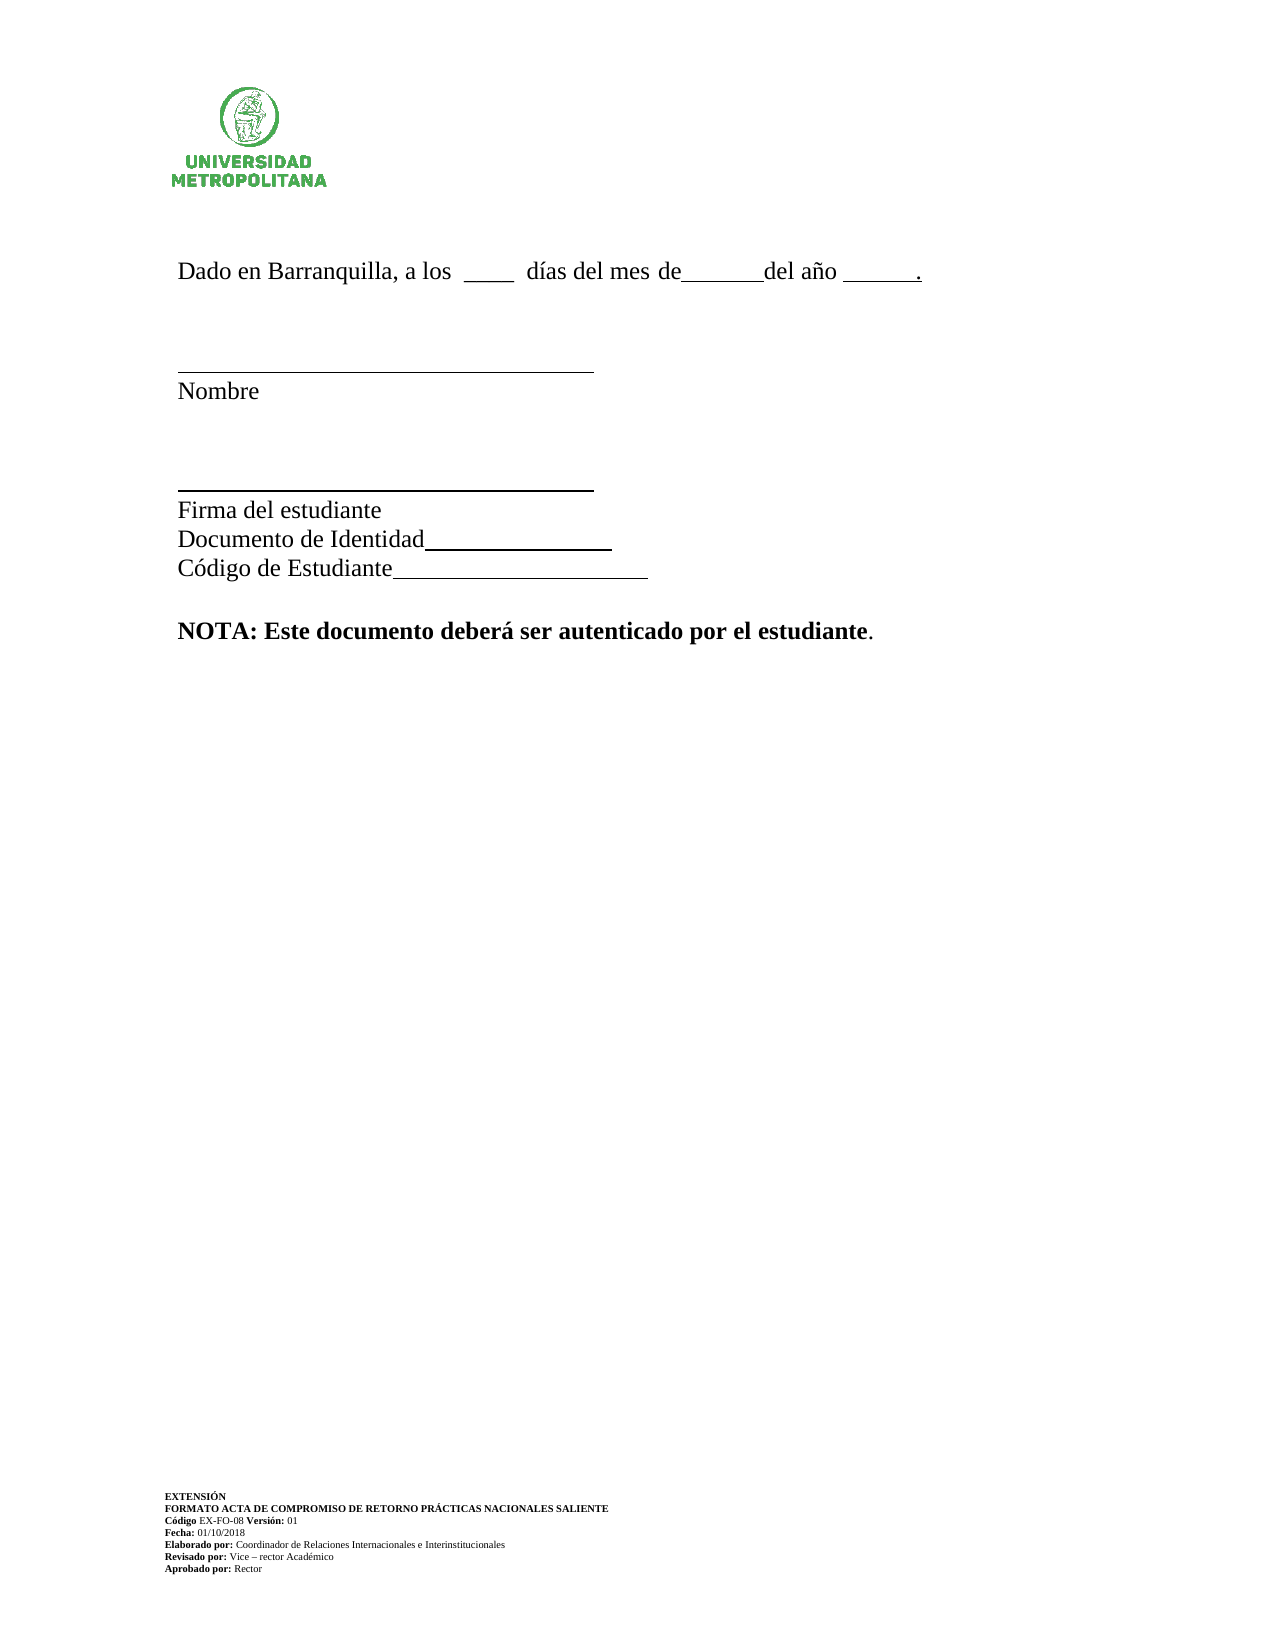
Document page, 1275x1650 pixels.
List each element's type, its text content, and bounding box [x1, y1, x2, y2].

text Documento de Identidad Código de Estudiante [177, 524, 643, 582]
picture [164, 75, 334, 199]
text Nombre [177, 376, 1098, 405]
text Firma del estudiante [177, 495, 1098, 524]
text Dado en Barranquilla, a los ____ días del mes de del año . [177, 256, 1110, 285]
subtitle NOTA: Este documento deberá ser autenticado por el estudiante. [177, 616, 1098, 645]
